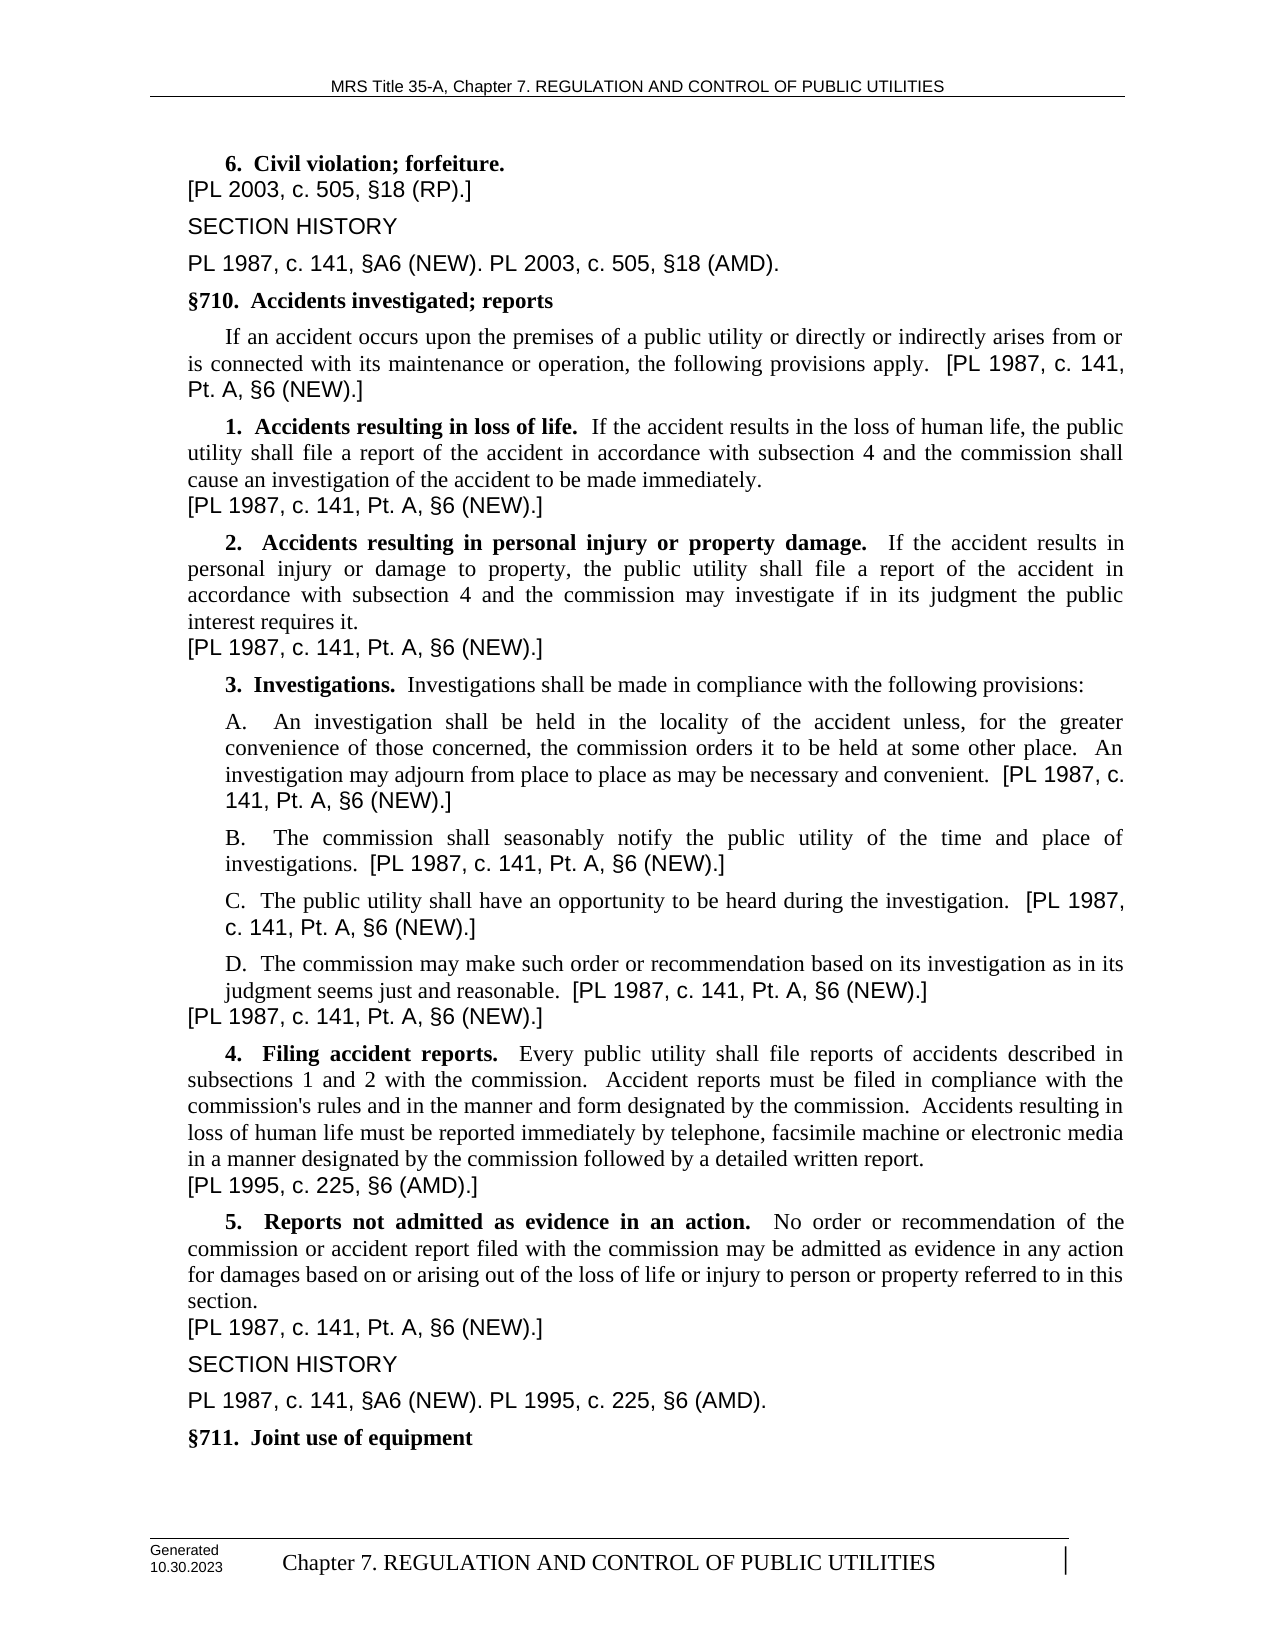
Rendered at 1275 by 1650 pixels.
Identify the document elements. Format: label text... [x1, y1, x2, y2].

text §710. Accidents investigated; reports [187, 287, 1125, 313]
text 3. Investigations. Investigations shall be made in compliance with the following provisions: [187, 671, 1125, 697]
text 2. Accidents resulting in personal injury or property damage. If the accident results in personal injury or damage to property, the public utility shall file a report of the accident in accordance with subsection 4 and the commission may investigate if in its judgment the public interest requires it. [187, 529, 1125, 634]
text 4. Filing accident reports. Every public utility shall file reports of accidents described in subsections 1 and 2 with the commission. Accident reports must be filed in compliance with the commission's rules and in the manner and form designated by the commission. Accidents resulting in loss of human life must be reported immediately by telephone, facsimile machine or electronic media in a manner designated by the commission followed by a detailed written report. [187, 1040, 1125, 1172]
text PL 1987, c. 141, §A6 (NEW). PL 1995, c. 225, §6 (AMD). [187, 1387, 1125, 1414]
text [PL 1987, c. 141, Pt. A, §6 (NEW).] [187, 634, 1125, 661]
text [PL 1987, c. 141, Pt. A, §6 (NEW).] [187, 1314, 1125, 1340]
text [PL 1995, c. 225, §6 (AMD).] [187, 1172, 1125, 1198]
text B. The commission shall seasonably notify the public utility of the time and place of investigations. [PL 1987, c. 141, Pt. A, §6 (NEW).] [225, 824, 1125, 877]
text A. An investigation shall be held in the locality of the accident unless, for the greater convenience of those concerned, the commission orders it to be held at some other place. An investigation may adjourn from place to place as may be necessary and convenient. [PL 1987, c. 141, Pt. A, §6 (NEW).] [225, 708, 1125, 813]
text 5. Reports not admitted as evidence in an action. No order or recommendation of the commission or accident report filed with the commission may be admitted as evidence in any action for damages based on or arising out of the loss of life or injury to person or property referred to in this section. [187, 1208, 1125, 1314]
text [PL 1987, c. 141, Pt. A, §6 (NEW).] [187, 1003, 1125, 1029]
text [PL 1987, c. 141, Pt. A, §6 (NEW).] [187, 492, 1125, 518]
text SECTION HISTORY [187, 1351, 1125, 1377]
text D. The commission may make such order or recommendation based on its investigation as in its judgment seems just and reasonable. [PL 1987, c. 141, Pt. A, §6 (NEW).] [225, 950, 1125, 1003]
text [PL 2003, c. 505, §18 (RP).] [187, 176, 1125, 203]
text 1. Accidents resulting in loss of life. If the accident results in the loss of human life, the public utility shall file a report of the accident in accordance with subsection 4 and the commission shall cause an investigation of the accident to be made immediately. [187, 413, 1125, 492]
text SECTION HISTORY [187, 213, 1125, 239]
text If an accident occurs upon the premises of a public utility or directly or indirectly arises from or is connected with its maintenance or operation, the following provisions apply. [PL 1987, c. 141, Pt. A, §6 (NEW).] [187, 323, 1125, 403]
text 6. Civil violation; forfeiture. [187, 150, 1125, 176]
text C. The public utility shall have an opportunity to be heard during the investigation. [PL 1987, c. 141, Pt. A, §6 (NEW).] [225, 887, 1125, 940]
text §711. Joint use of equipment [187, 1424, 1125, 1450]
text PL 1987, c. 141, §A6 (NEW). PL 2003, c. 505, §18 (AMD). [187, 250, 1125, 276]
